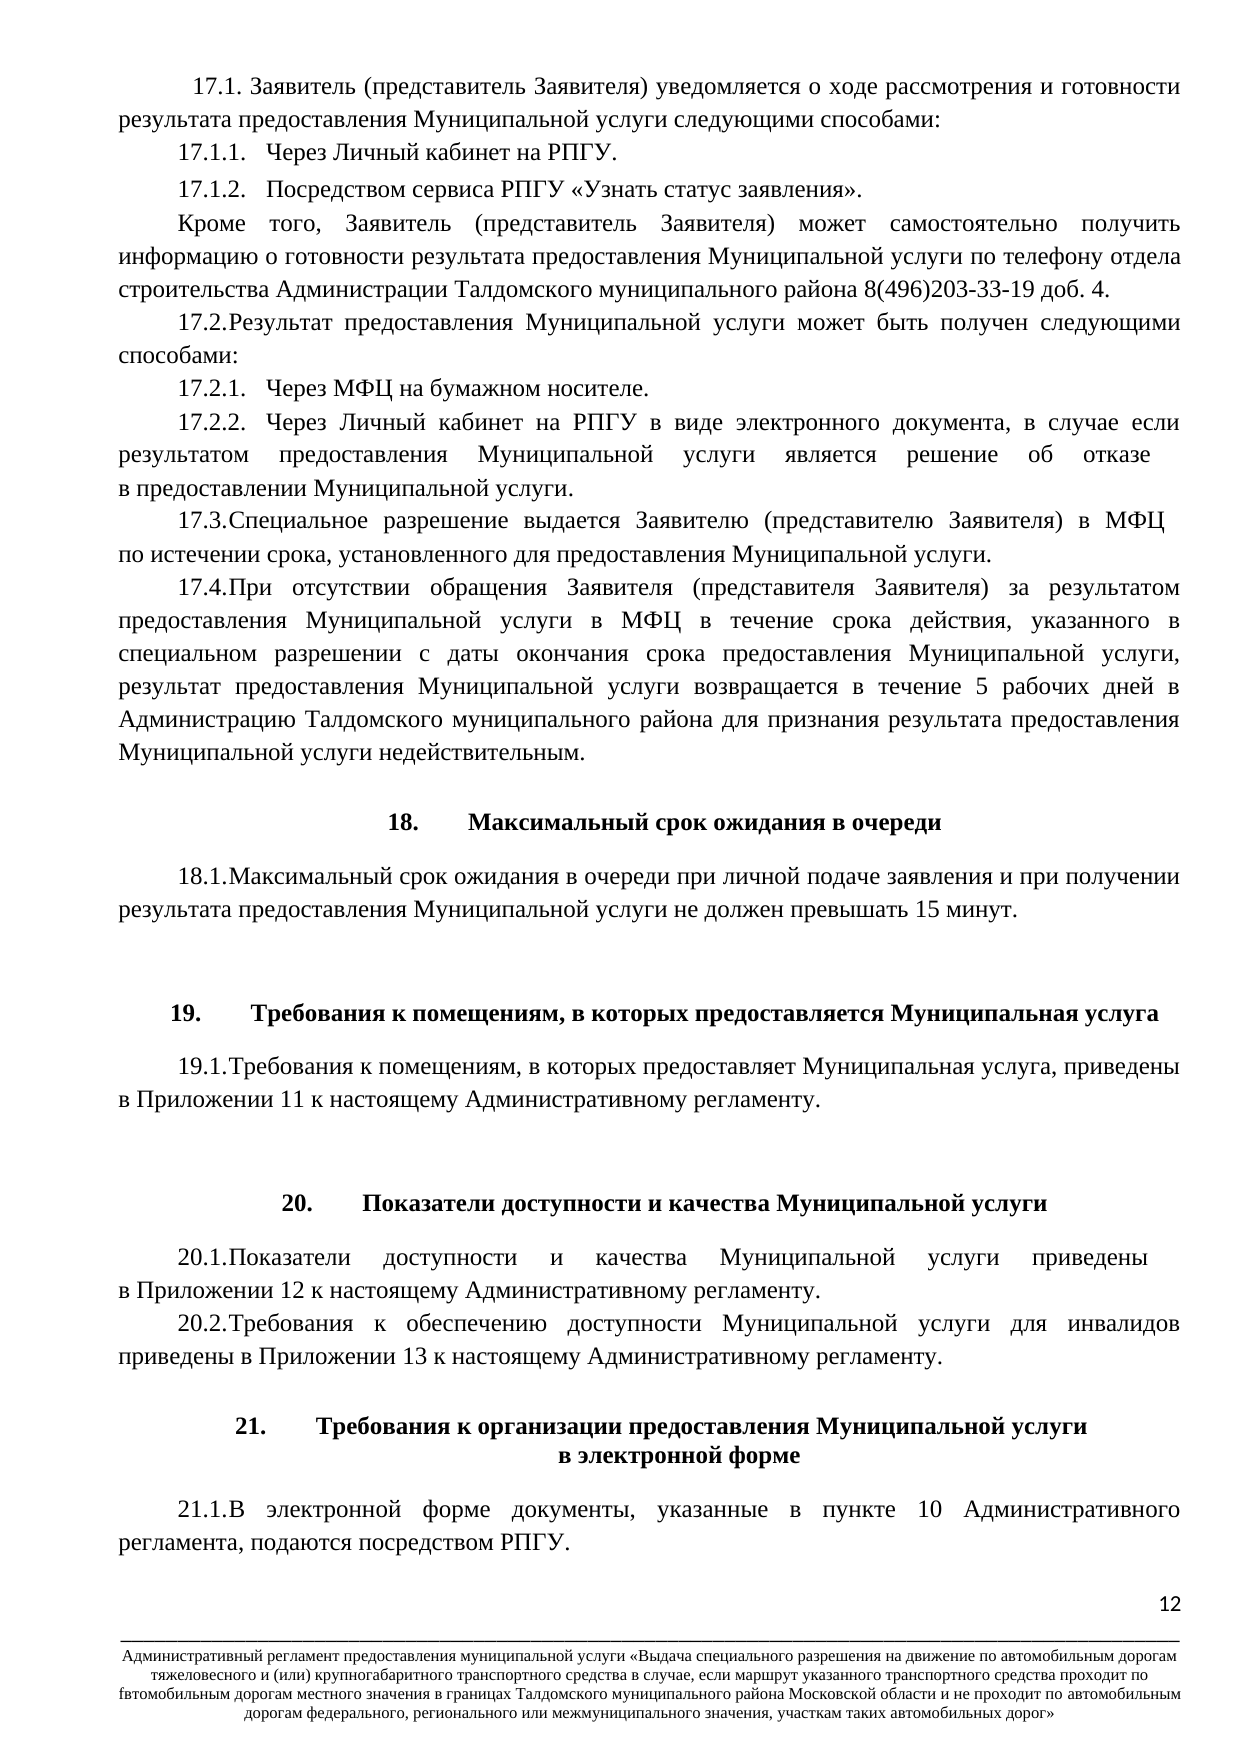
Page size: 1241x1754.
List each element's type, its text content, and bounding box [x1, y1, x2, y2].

list Максимальный срок ожидания в очереди при личной подаче заявления и при получении результата предоставления Муниципальной услуги не должен превышать 15 минут. [118, 861, 1181, 923]
text Требования к помещениям, в которых предоставляется Муниципальная услуга [148, 998, 1181, 1026]
list Специальное разрешение выдается Заявителю (представителю Заявителя) в МФЦ по истечении срока, установленного для предоставления Муниципальной услуги. [118, 506, 1181, 567]
list Показатели доступности и качества Муниципальной услуги приведены в Приложении 12 к настоящему Административному регламенту. [118, 1242, 1181, 1303]
text Показатели доступности и качества Муниципальной услуги [148, 1188, 1181, 1217]
list В электронной форме документы, указанные в пункте 10 Административного регламента, подаются посредством РПГУ. [118, 1494, 1181, 1556]
list Результат предоставления Муниципальной услуги может быть получен следующими способами: [118, 307, 1181, 369]
text Максимальный срок ожидания в очереди [148, 807, 1181, 836]
list Требования к помещениям, в которых предоставляет Муниципальная услуга, приведены в Приложении 11 к настоящему Административному регламенту. [118, 1051, 1181, 1113]
list При отсутствии обращения Заявителя (представителя Заявителя) за результатом предоставления Муниципальной услуги в МФЦ в течение срока действия, указанного в специальном разрешении с даты окончания срока предоставления Муниципальной услуги, результат предоставления Муниципальной услуги возвращается в течение 5 рабочих дней в Администрацию Талдомского муниципального района для признания результата предоставления Муниципальной услуги недействительным. [118, 572, 1181, 766]
list Требования к обеспечению доступности Муниципальной услуги для инвалидов приведены в Приложении 13 к настоящему Административному регламенту. [118, 1308, 1181, 1369]
list Посредством сервиса РПГУ «Узнать статус заявления». [118, 170, 1181, 203]
list Через Личный кабинет на РПГУ в виде электронного документа, в случае если результатом предоставления Муниципальной услуги является решение об отказе в предоставлении Муниципальной услуги. [118, 407, 1181, 501]
text 17.1. Заявитель (представитель Заявителя) уведомляется о ходе рассмотрения и готовности результата предоставления Муниципальной услуги следующими способами: [118, 71, 1181, 133]
list Через МФЦ на бумажном носителе. [118, 373, 1181, 402]
list Через Личный кабинет на РПГУ. [118, 137, 1181, 166]
text Кроме того, Заявитель (представитель Заявителя) может самостоятельно получить информацию о готовности результата предоставления Муниципальной услуги по телефону отдела строительства Администрации Талдомского муниципального района 8(496)203-33-19 доб. 4. [118, 208, 1181, 303]
text Требования к организации предоставления Муниципальной услуги в электронной форме [148, 1411, 1181, 1469]
